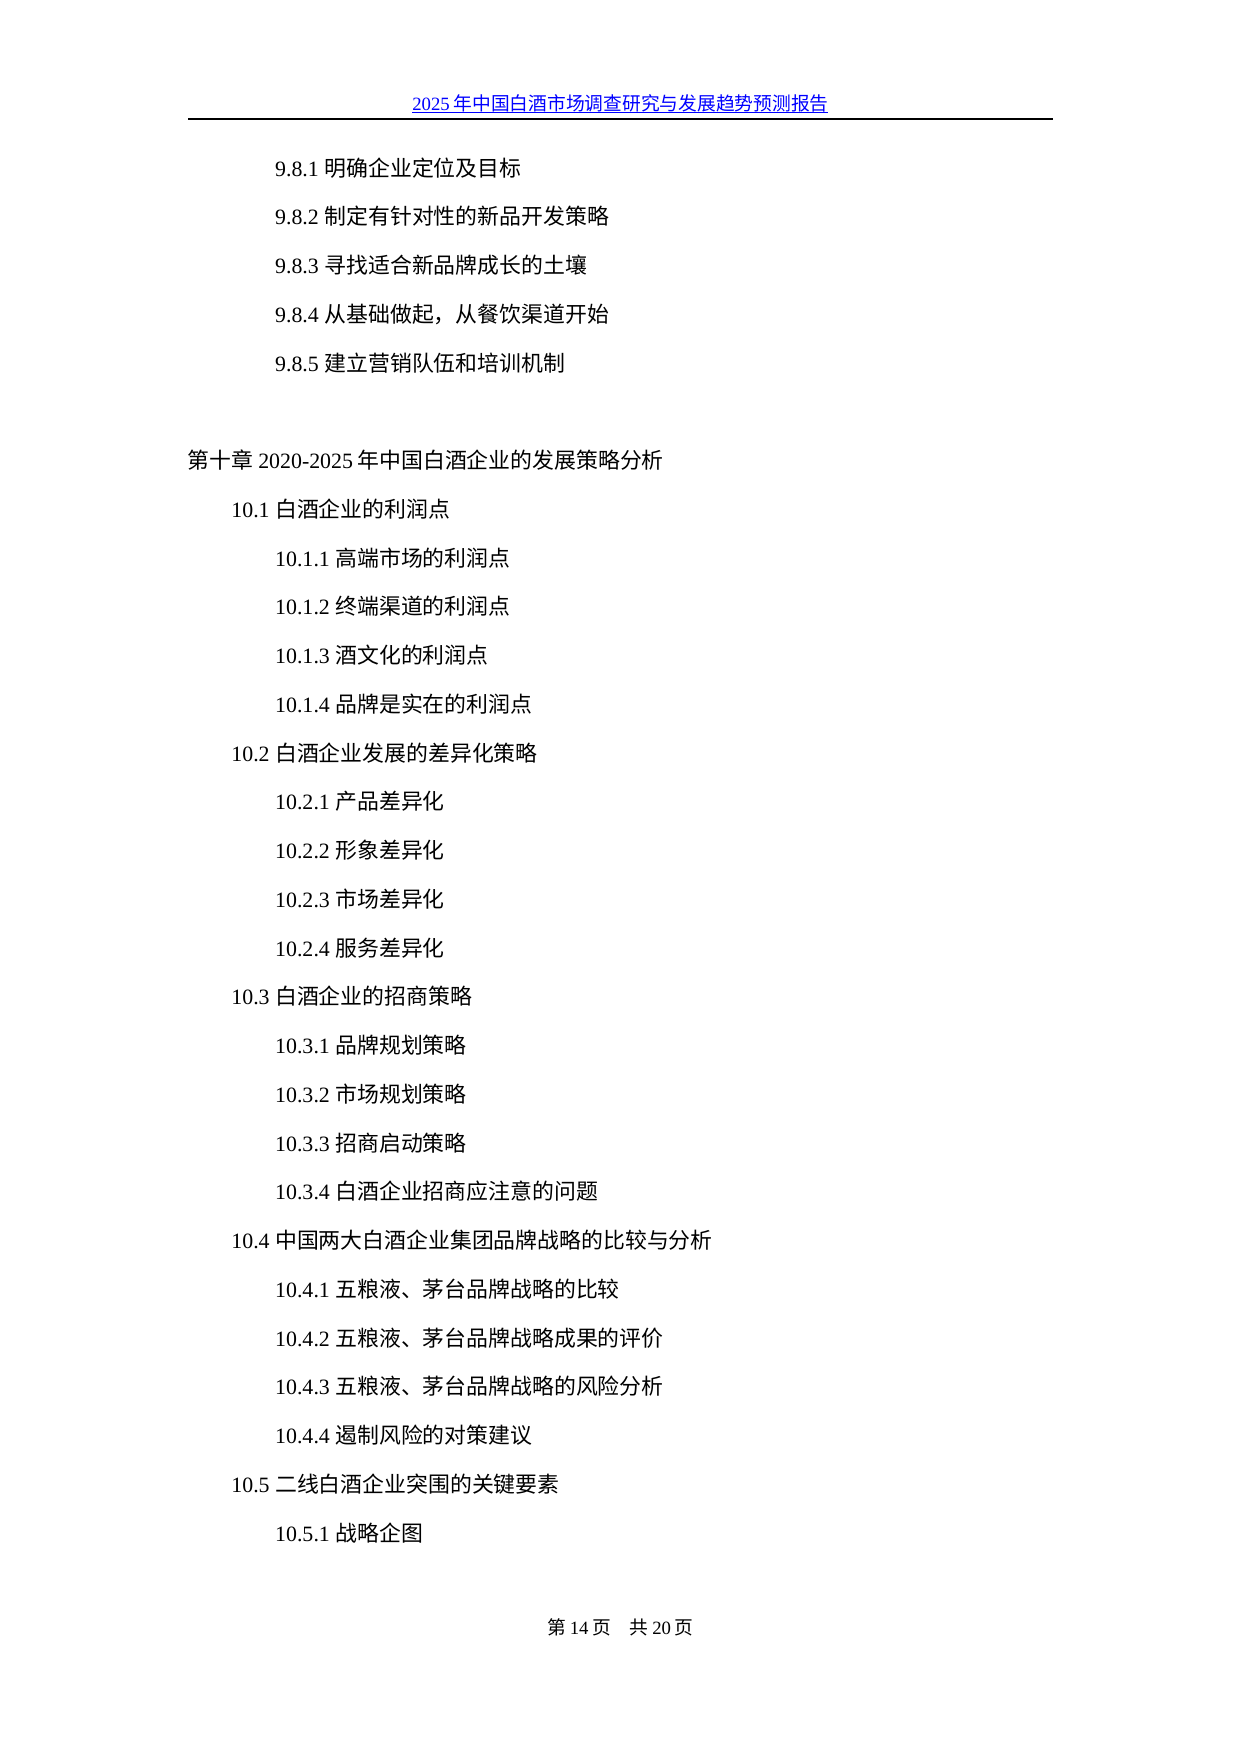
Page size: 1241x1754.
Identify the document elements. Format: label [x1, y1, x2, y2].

text [187, 150, 1053, 1548]
